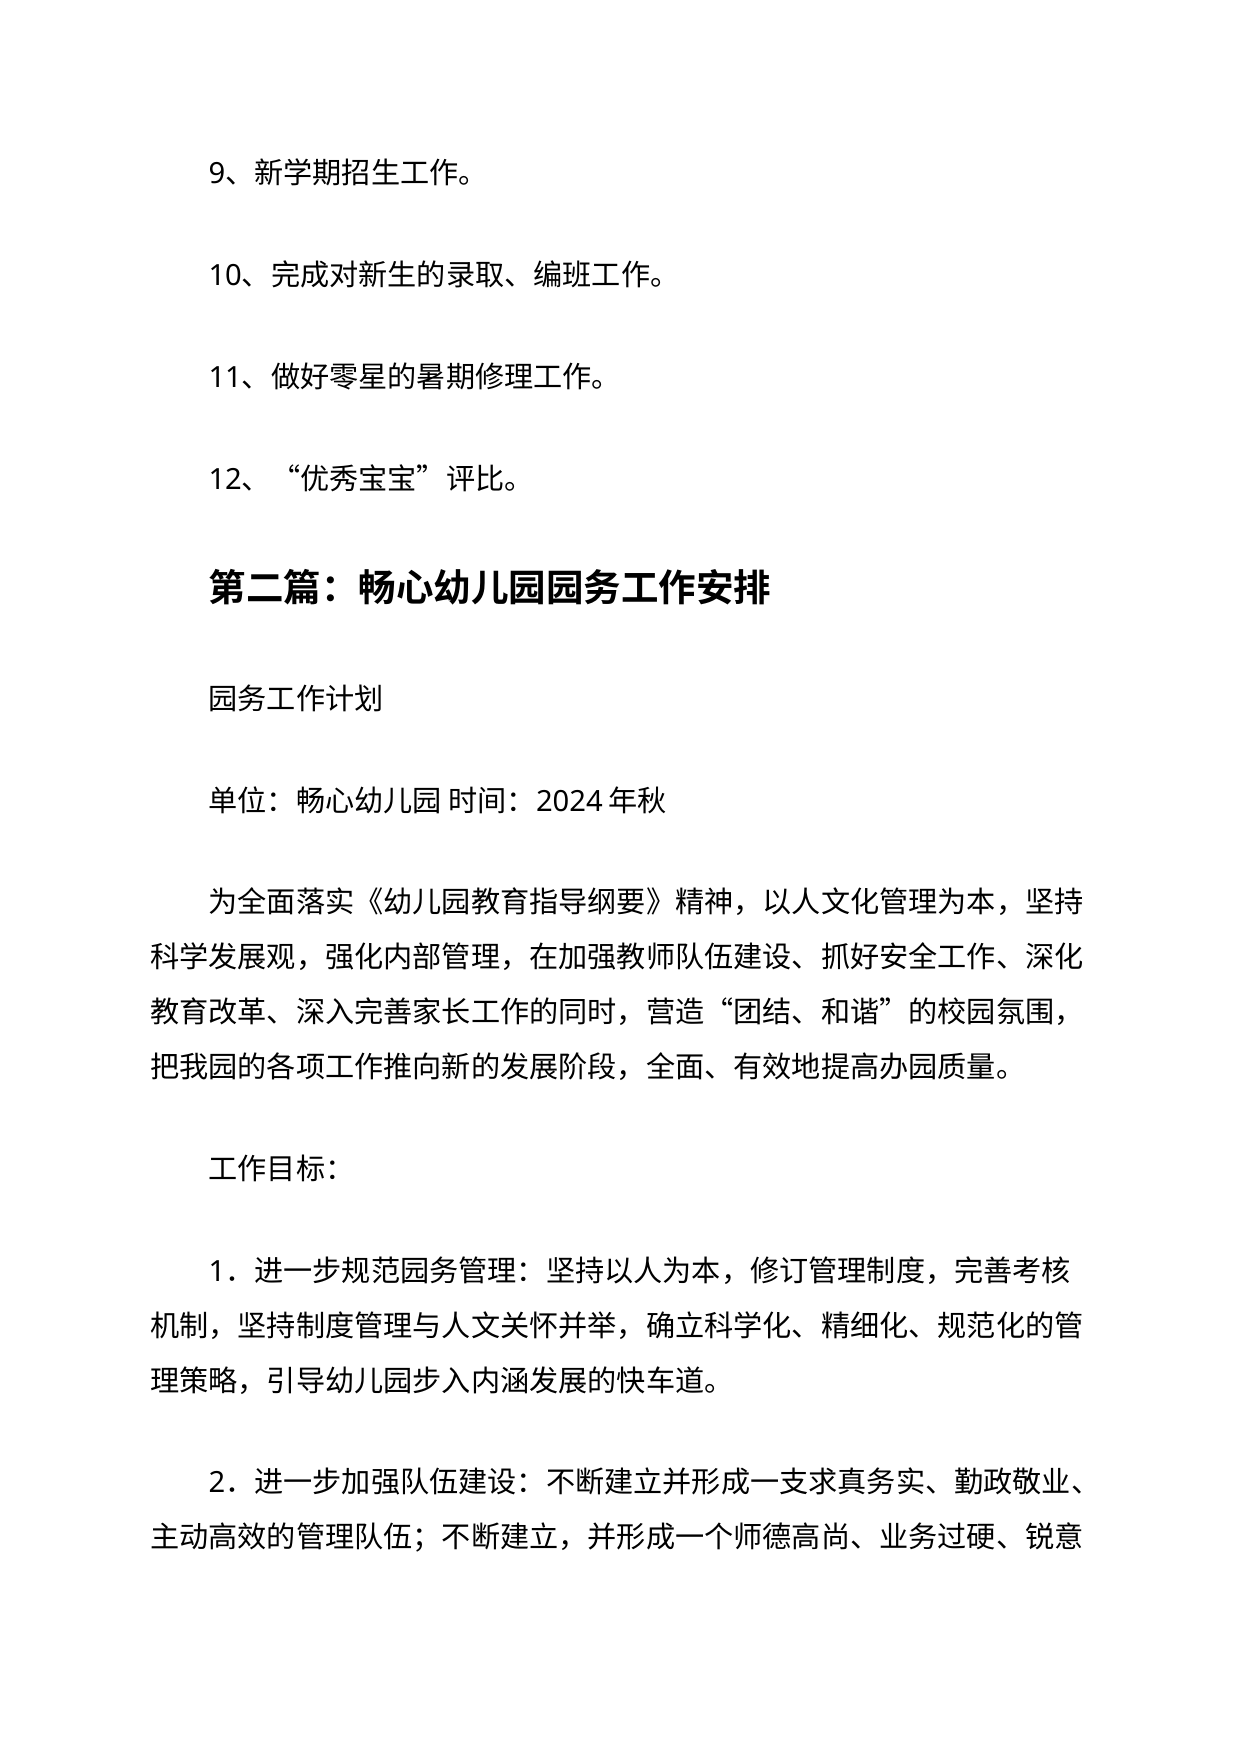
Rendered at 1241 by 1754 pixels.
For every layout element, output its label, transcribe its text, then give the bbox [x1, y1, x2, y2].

text 12、“优秀宝宝”评比。 [150, 456, 1090, 498]
text 园务工作计划 [150, 675, 1090, 718]
text 10、完成对新生的录取、编班工作。 [150, 252, 1090, 294]
text 第二篇：畅心幼儿园园务工作安排 [150, 558, 1090, 612]
text 1．进一步规范园务管理：坚持以人为本，修订管理制度，完善考核机制，坚持制度管理与人文关怀并举，确立科学化、精细化、规范化的管理策略，引导幼儿园步入内涵发展的快车道。 [150, 1247, 1090, 1399]
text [150, 1459, 1090, 1556]
text 工作目标： [150, 1146, 1090, 1188]
text 9、新学期招生工作。 [150, 150, 1090, 192]
text 为全面落实《幼儿园教育指导纲要》精神，以人文化管理为本，坚持科学发展观，强化内部管理，在加强教师队伍建设、抓好安全工作、深化教育改革、深入完善家长工作的同时，营造“团结、和谐”的校园氛围，把我园的各项工作推向新的发展阶段，全面、有效地提高办园质量。 [150, 879, 1090, 1086]
text 11、做好零星的暑期修理工作。 [150, 354, 1090, 396]
text 单位：畅心幼儿园 时间：2024年秋 [150, 777, 1090, 819]
